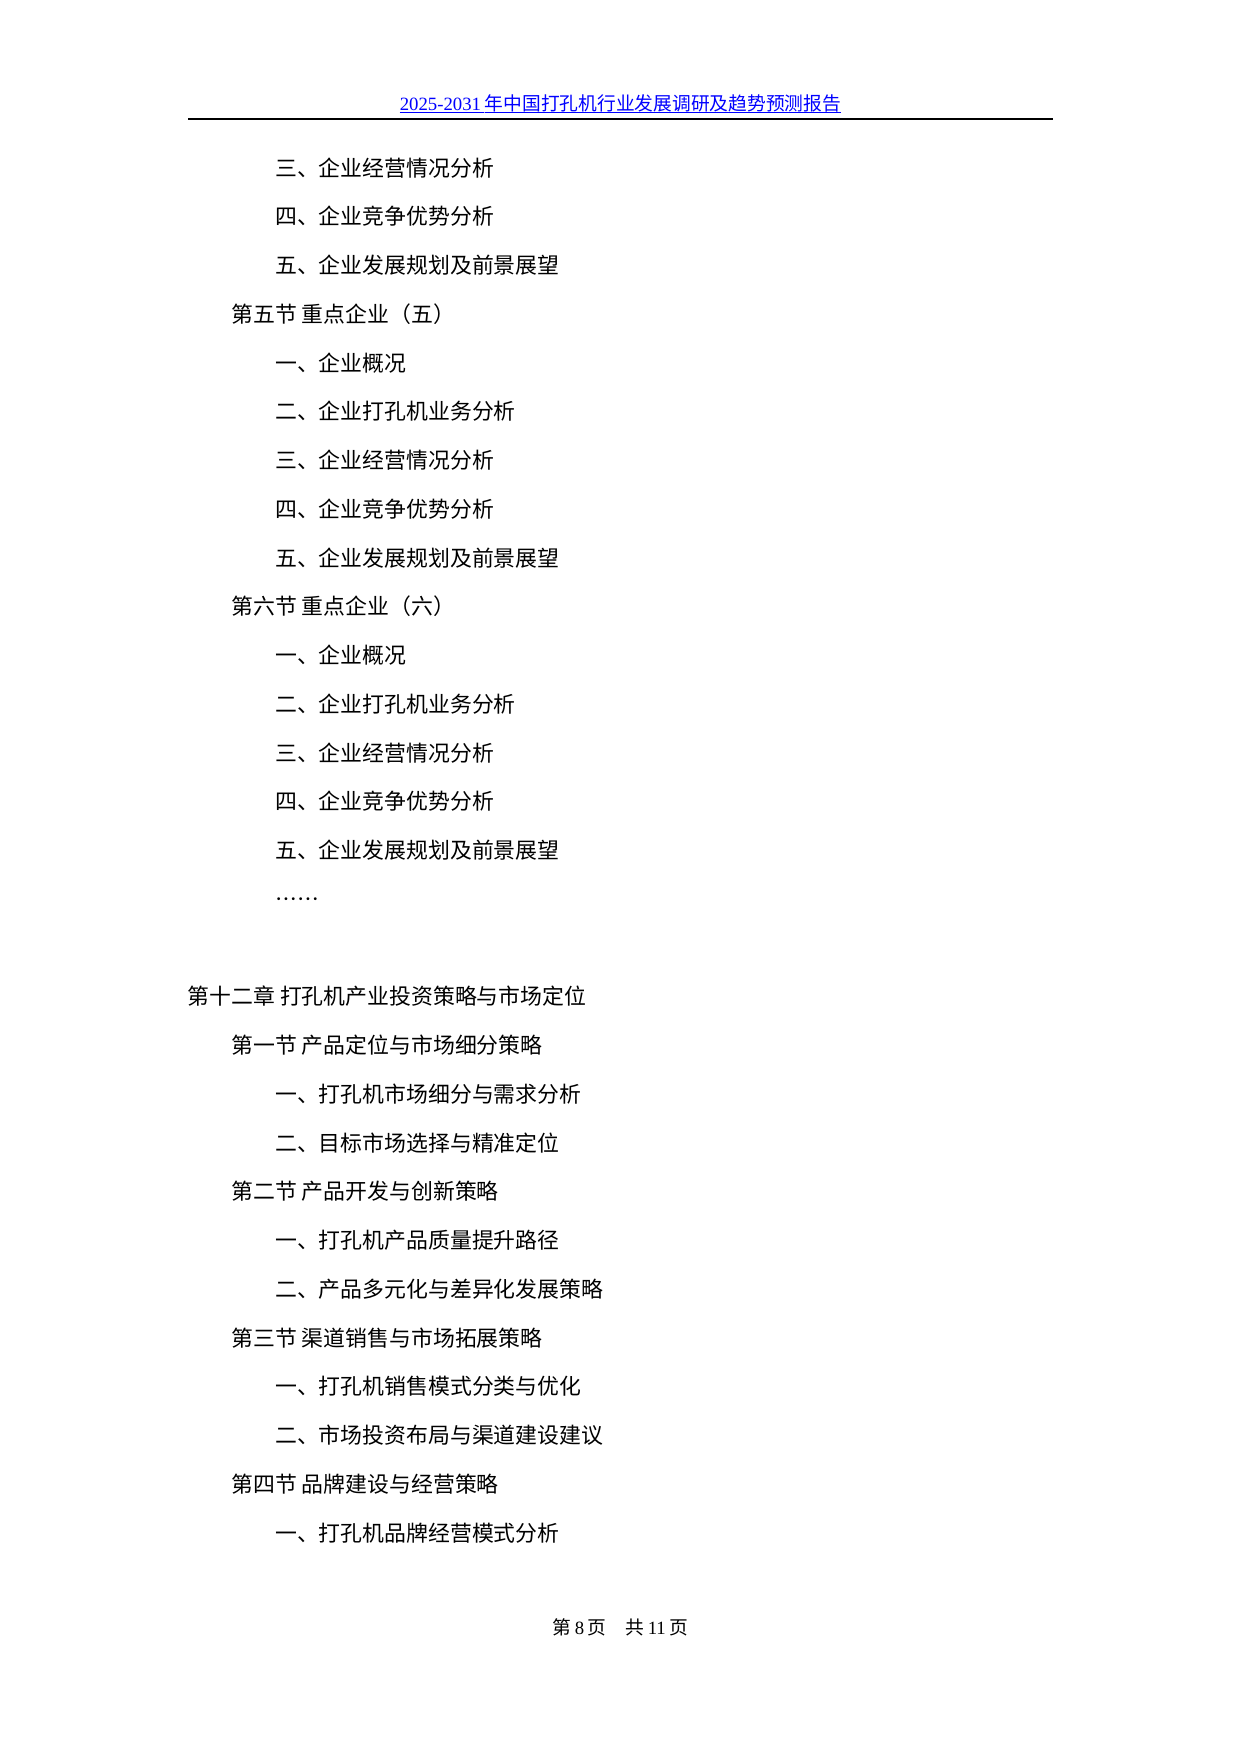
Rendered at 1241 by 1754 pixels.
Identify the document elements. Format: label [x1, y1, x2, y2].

text [187, 150, 1053, 1548]
